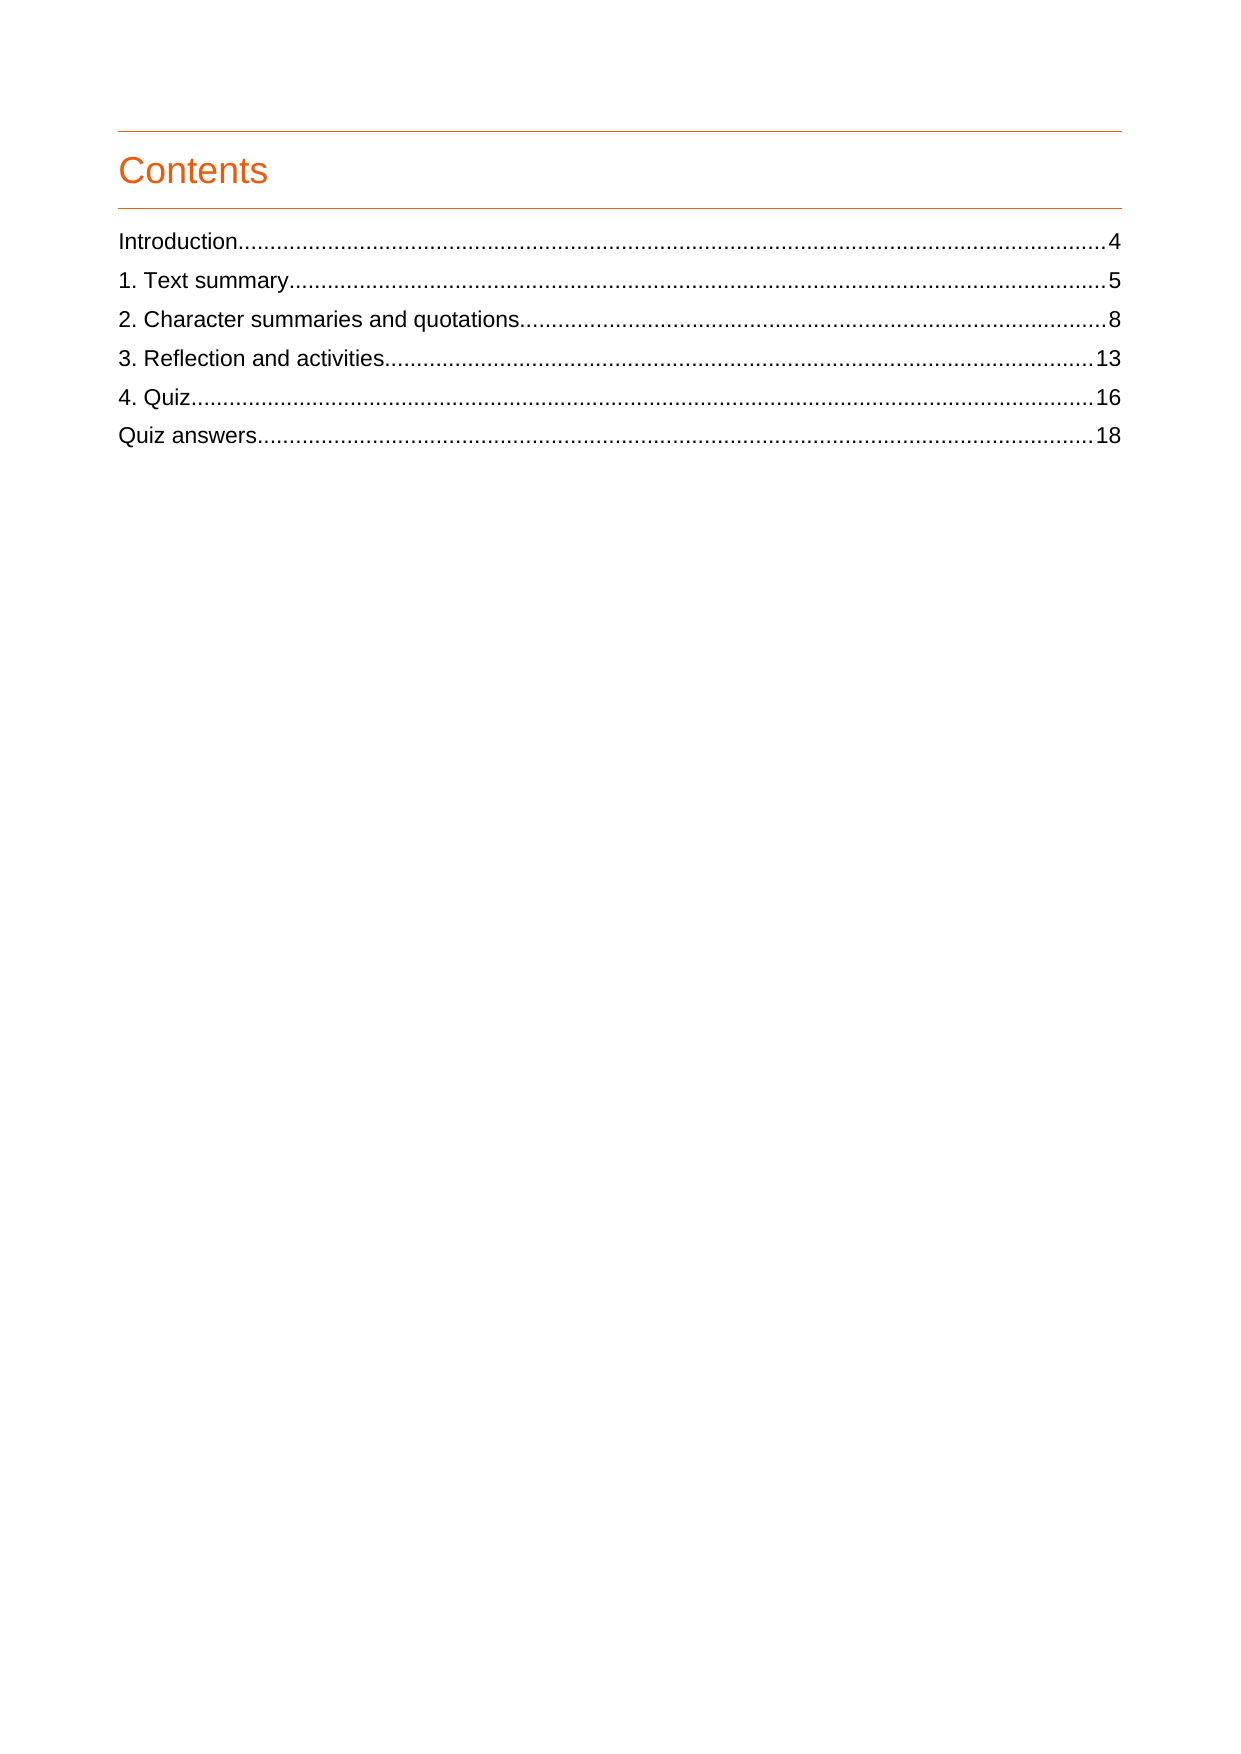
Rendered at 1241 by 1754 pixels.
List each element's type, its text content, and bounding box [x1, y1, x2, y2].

text 1. Text summary 5 [118, 267, 1122, 293]
text Contents [118, 132, 1122, 208]
text 3. Reflection and activities 13 [118, 345, 1122, 371]
text Quiz answers 18 [118, 422, 1122, 449]
text 4. Quiz 16 [118, 383, 1122, 410]
text Introduction 4 [118, 228, 1122, 254]
text 2. Character summaries and quotations 8 [118, 306, 1122, 332]
